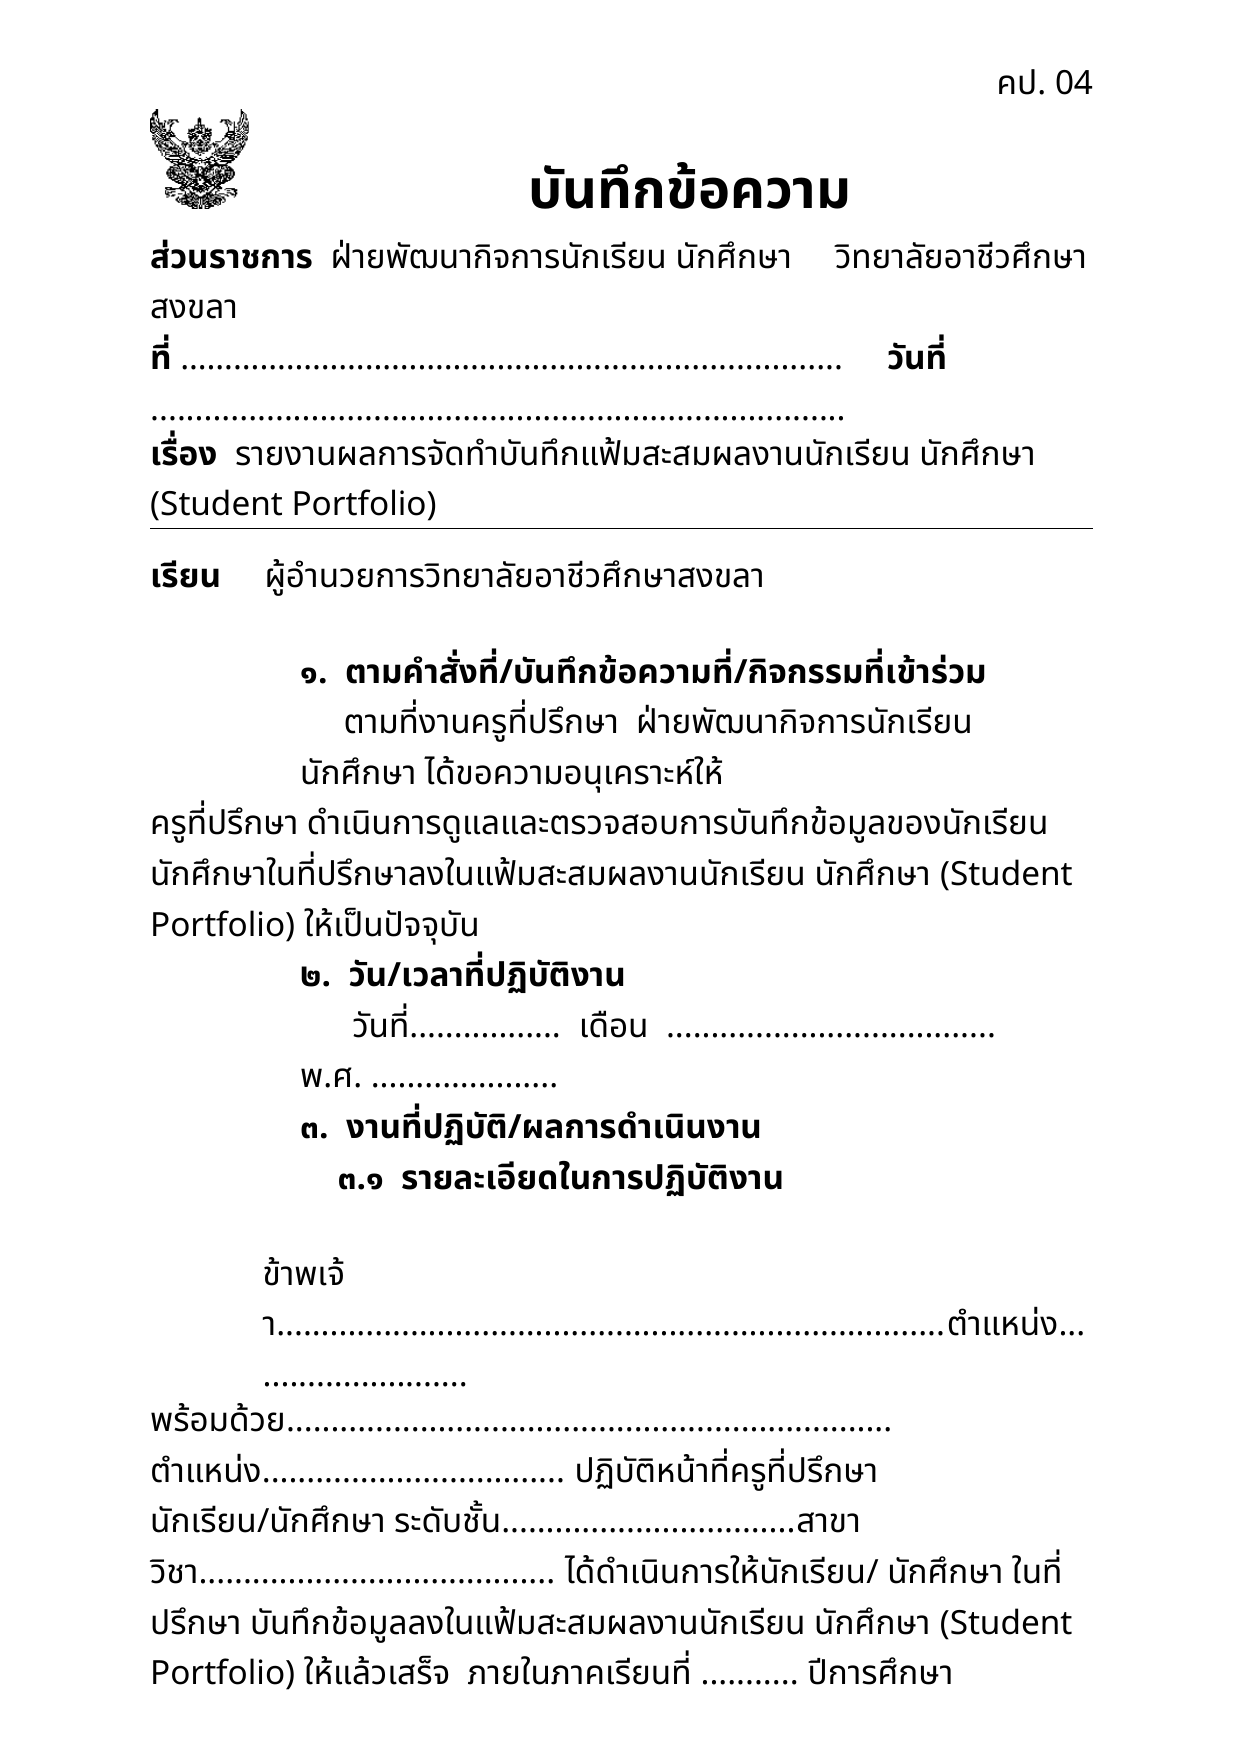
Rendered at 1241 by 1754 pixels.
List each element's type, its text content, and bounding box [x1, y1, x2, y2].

text ครูที่ปรึกษา ดำเนินการดูแลและตรวจสอบการบันทึกข้อมูลของนักเรียน นักศึกษาในที่ปรึกษาลงในแฟ้มสะสมผลงานนักเรียน นักศึกษา (Student Portfolio) ให้เป็นปัจจุบัน [150, 799, 1093, 951]
text ที่ …………………………………………........................... วันที่ .............................................................................. [150, 334, 1093, 430]
subtitle เรื่อง รายงานผลการจัดทำบันทึกแฟ้มสะสมผลงานนักเรียน นักศึกษา (Student Portfolio) [150, 430, 1093, 528]
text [150, 1396, 1106, 1700]
text ๓.๑ รายละเอียดในการปฏิบัติงาน [262, 1153, 1093, 1204]
text คป. 04 [150, 59, 1093, 110]
text ตามที่งานครูที่ปรึกษา ฝ่ายพัฒนากิจการนักเรียน นักศึกษา ได้ขอความอนุเคราะห์ให้ [300, 698, 1093, 799]
text ส่วนราชการ ฝ่ายพัฒนากิจการนักเรียน นักศึกษา วิทยาลัยอาชีวศึกษาสงขลา [150, 233, 1093, 334]
text บันทึกข้อความ [150, 110, 1093, 233]
text ๒. วัน/เวลาที่ปฏิบัติงาน [300, 951, 1093, 1002]
text ข้าพเจ้า...........................................................................ตำแหน่ง.......................... [262, 1204, 1093, 1396]
text เรียน ผู้อำนวยการวิทยาลัยอาชีวศึกษาสงขลา [150, 552, 1093, 602]
text วันที่................. เดือน ..................................... พ.ศ. ..................... [300, 1002, 1093, 1103]
text ๑. ตามคำสั่งที่/บันทึกข้อความที่/กิจกรรมที่เข้าร่วม [300, 648, 1093, 698]
text ๓. งานที่ปฏิบัติ/ผลการดำเนินงาน [300, 1103, 1093, 1153]
